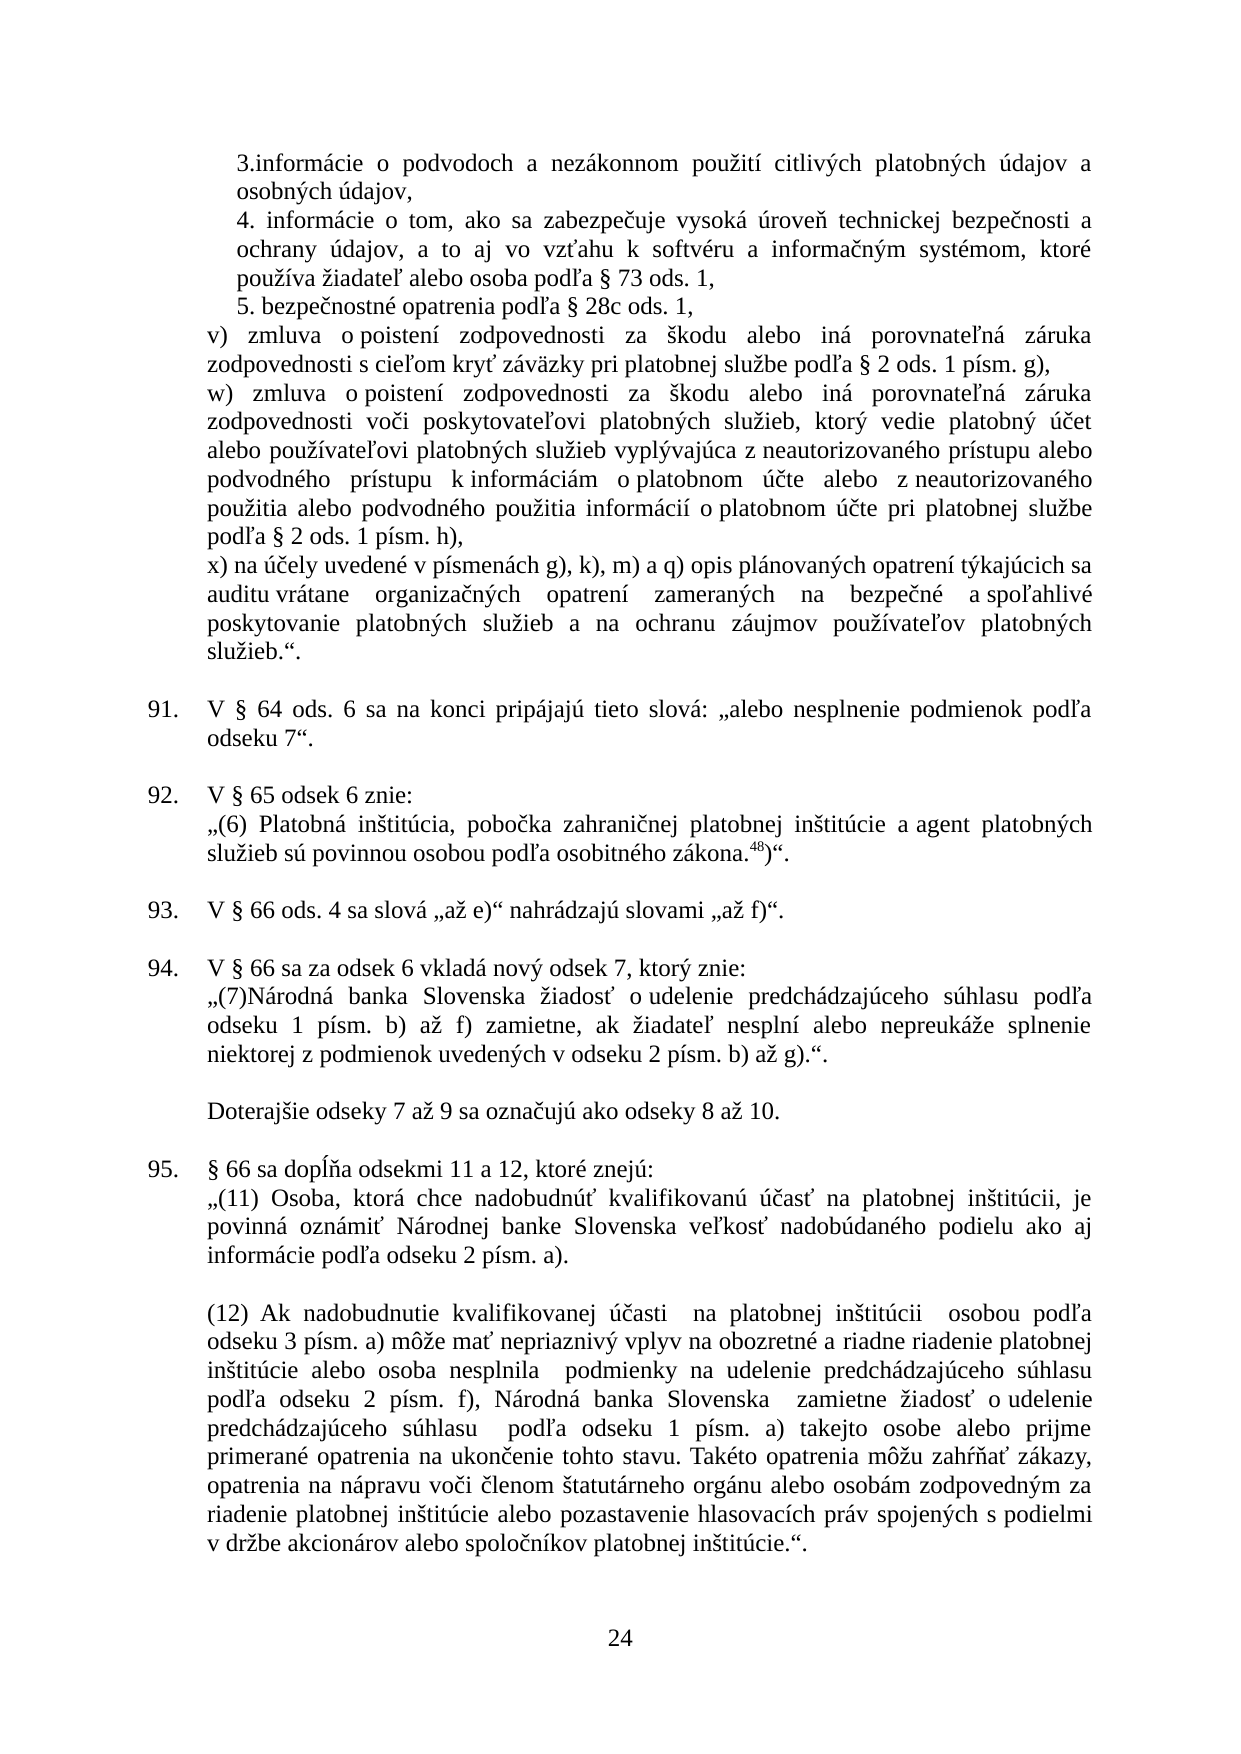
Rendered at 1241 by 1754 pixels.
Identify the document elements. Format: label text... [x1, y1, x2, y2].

text w) zmluva o poistení zodpovednosti za škodu alebo iná porovnateľná záruka zodpovednosti voči poskytovateľovi platobných služieb, ktorý vedie platobný účet alebo používateľovi platobných služieb vyplývajúca z neautorizovaného prístupu alebo podvodného prístupu k informáciám o platobnom účte alebo z neautorizovaného použitia alebo podvodného použitia informácií o platobnom účte pri platobnej službe podľa § 2 ods. 1 písm. h), [207, 378, 1092, 550]
text „(6) Platobná inštitúcia, pobočka zahraničnej platobnej inštitúcie a agent platobných služieb sú povinnou osobou podľa osobitného zákona.48)“. [207, 809, 1092, 866]
text „(7)Národná banka Slovenska žiadosť o udelenie predchádzajúceho súhlasu podľa odseku 1 písm. b) až f) zamietne, ak žiadateľ nesplní alebo nepreukáže splnenie niektorej z podmienok uvedených v odseku 2 písm. b) až g).“. [207, 981, 1092, 1068]
list § 66 sa dopĺňa odsekmi 11 a 12, ktoré znejú: [148, 1154, 1092, 1183]
text x) na účely uvedené v písmenách g), k), m) a q) opis plánovaných opatrení týkajúcich sa auditu vrátane organizačných opatrení zameraných na bezpečné a spoľahlivé poskytovanie platobných služieb a na ochranu záujmov používateľov platobných služieb.“. [207, 550, 1092, 665]
list V § 65 odsek 6 znie: [148, 780, 1092, 809]
text (12) Ak nadobudnutie kvalifikovanej účasti na platobnej inštitúcii osobou podľa odseku 3 písm. a) môže mať nepriaznivý vplyv na obozretné a riadne riadenie platobnej inštitúcie alebo osoba nesplnila podmienky na udelenie predchádzajúceho súhlasu podľa odseku 2 písm. f), Národná banka Slovenska zamietne žiadosť o udelenie predchádzajúceho súhlasu podľa odseku 1 písm. a) takejto osobe alebo prijme primerané opatrenia na ukončenie tohto stavu. Takéto opatrenia môžu zahŕňať zákazy, opatrenia na nápravu voči členom štatutárneho orgánu alebo osobám zodpovedným za riadenie platobnej inštitúcie alebo pozastavenie hlasovacích práv spojených s podielmi v držbe akcionárov alebo spoločníkov platobnej inštitúcie.“. [207, 1298, 1092, 1556]
text „(11) Osoba, ktorá chce nadobudnúť kvalifikovanú účasť na platobnej inštitúcii, je povinná oznámiť Národnej banke Slovenska veľkosť nadobúdaného podielu ako aj informácie podľa odseku 2 písm. a). [207, 1183, 1092, 1269]
text 4. informácie o tom, ako sa zabezpečuje vysoká úroveň technickej bezpečnosti a ochrany údajov, a to aj vo vzťahu k softvéru a informačným systémom, ktoré používa žiadateľ alebo osoba podľa § 73 ods. 1, [236, 205, 1092, 291]
list V § 66 ods. 4 sa slová „až e)“ nahrádzajú slovami „až f)“. [148, 895, 1092, 924]
text Doterajšie odseky 7 až 9 sa označujú ako odseky 8 až 10. [207, 1096, 1092, 1125]
list V § 66 sa za odsek 6 vkladá nový odsek 7, ktorý znie: [148, 953, 1092, 981]
text 5. bezpečnostné opatrenia podľa § 28c ods. 1, [236, 291, 1092, 320]
text 3.informácie o podvodoch a nezákonnom použití citlivých platobných údajov a osobných údajov, [236, 148, 1092, 205]
text v) zmluva o poistení zodpovednosti za škodu alebo iná porovnateľná záruka zodpovednosti s cieľom kryť záväzky pri platobnej službe podľa § 2 ods. 1 písm. g), [207, 320, 1092, 378]
list V § 64 ods. 6 sa na konci pripájajú tieto slová: „alebo nesplnenie podmienok podľa odseku 7“. [148, 694, 1092, 751]
